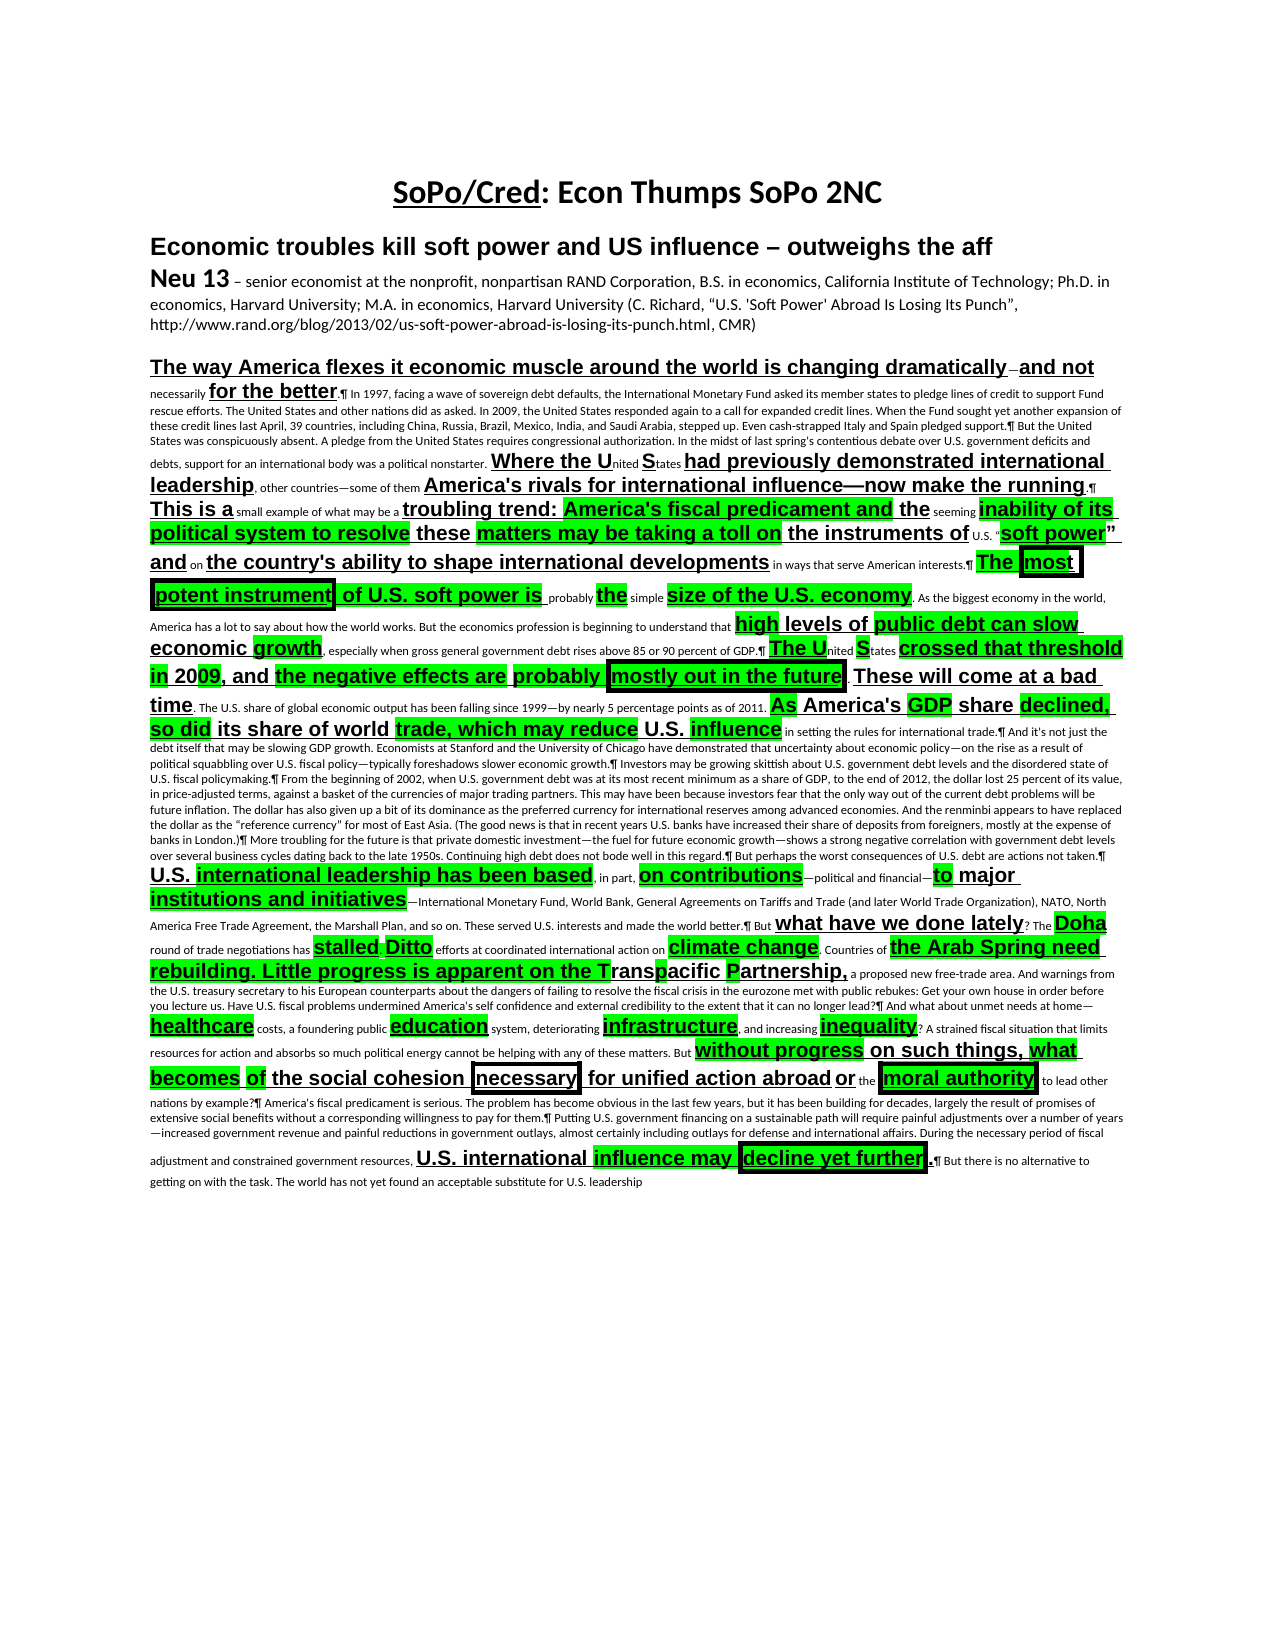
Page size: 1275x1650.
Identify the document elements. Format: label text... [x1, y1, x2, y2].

text The way America flexes it economic muscle around the world is changing dramatically—and not necessarily for the better.¶ In 1997, facing a wave of sovereign debt defaults, the International Monetary Fund asked its member states to pledge lines of credit to support Fund rescue efforts. The United States and other nations did as asked. In 2009, the United States responded again to a call for expanded credit lines. When the Fund sought yet another expansion of these credit lines last April, 39 countries, including China, Russia, Brazil, Mexico, India, and Saudi Arabia, stepped up. Even cash-strapped Italy and Spain pledged support.¶ But the United States was conspicuously absent. A pledge from the United States requires congressional authorization. In the midst of last spring's contentious debate over U.S. government deficits and debts, support for an international body was a political nonstarter. Where the United States had previously demonstrated international leadership, other countries—some of them America's rivals for international influence—now make the running.¶ This is a small example of what may be a troubling trend: America's fiscal predicament and the seeming inability of its political system to resolve these matters may be taking a toll on the instruments of U.S. “soft power” and on the country's ability to shape international developments in ways that serve American interests.¶ The most potent instrument of U.S. soft power is probably the simple size of the U.S. economy. As the biggest economy in the world, America has a lot to say about how the world works. But the economics profession is beginning to understand that high levels of public debt can slow economic growth, especially when gross general government debt rises above 85 or 90 percent of GDP.¶ The United States crossed that threshold in 2009, and the negative effects are probably mostly out in the future. These will come at a bad time. The U.S. share of global economic output has been falling since 1999—by nearly 5 percentage points as of 2011. As America's GDP share declined, so did its share of world trade, which may reduce U.S. influence in setting the rules for international trade.¶ And it's not just the debt itself that may be slowing GDP growth. Economists at Stanford and the University of Chicago have demonstrated that uncertainty about economic policy—on the rise as a result of political squabbling over U.S. fiscal policy—typically foreshadows slower economic growth.¶ Investors may be growing skittish about U.S. government debt levels and the disordered state of U.S. fiscal policymaking.¶ From the beginning of 2002, when U.S. government debt was at its most recent minimum as a share of GDP, to the end of 2012, the dollar lost 25 percent of its value, in price-adjusted terms, against a basket of the currencies of major trading partners. This may have been because investors fear that the only way out of the current debt problems will be future inflation. The dollar has also given up a bit of its dominance as the preferred currency for international reserves among advanced economies. And the renminbi appears to have replaced the dollar as the “reference currency” for most of East Asia. (The good news is that in recent years U.S. banks have increased their share of deposits from foreigners, mostly at the expense of banks in London.)¶ More troubling for the future is that private domestic investment—the fuel for future economic growth—shows a strong negative correlation with government debt levels over several business cycles dating back to the late 1950s. Continuing high debt does not bode well in this regard.¶ But perhaps the worst consequences of U.S. debt are actions not taken.¶ U.S. international leadership has been based, in part, on contributions—political and financial—to major institutions and initiatives—International Monetary Fund, World Bank, General Agreements on Tariffs and Trade (and later World Trade Organization), NATO, North America Free Trade Agreement, the Marshall Plan, and so on. These served U.S. interests and made the world better.¶ But what have we done lately? The Doha round of trade negotiations has stalled. Ditto efforts at coordinated international action on climate change. Countries of the Arab Spring need rebuilding. Little progress is apparent on the Transpacific Partnership, a proposed new free-trade area. And warnings from the U.S. treasury secretary to his European counterparts about the dangers of failing to resolve the fiscal crisis in the eurozone met with public rebukes: Get your own house in order before you lecture us. Have U.S. fiscal problems undermined America's self confidence and external credibility to the extent that it can no longer lead?¶ And what about unmet needs at home—healthcare costs, a foundering public education system, deteriorating infrastructure, and increasing inequality? A strained fiscal situation that limits resources for action and absorbs so much political energy cannot be helping with any of these matters. But without progress on such things, what becomes of the social cohesion necessary for unified action abroad or the moral authority to lead other nations by example?¶ America's fiscal predicament is serious. The problem has become obvious in the last few years, but it has been building for decades, largely the result of promises of extensive social benefits without a corresponding willingness to pay for them.¶ Putting U.S. government financing on a sustainable path will require painful adjustments over a number of years—increased government revenue and painful reductions in government outlays, almost certainly including outlays for defense and international affairs. During the necessary period of fiscal adjustment and constrained government resources, U.S. international influence may decline yet further.¶ But there is no alternative to getting on with the task. The world has not yet found an acceptable substitute for U.S. leadership [150, 355, 1125, 1189]
text Neu 13 – senior economist at the nonprofit, nonpartisan RAND Corporation, B.S. in economics, California Institute of Technology; Ph.D. in economics, Harvard University; M.A. in economics, Harvard University (C. Richard, “U.S. 'Soft Power' Abroad Is Losing Its Punch”, http://www.rand.org/blog/2013/02/us-soft-power-abroad-is-losing-its-punch.html, CMR) [150, 261, 1125, 335]
text SoPo/Cred: Econ Thumps SoPo 2NC [150, 171, 1125, 212]
subtitle Economic troubles kill soft power and US influence – outweighs the aff [150, 232, 1125, 261]
